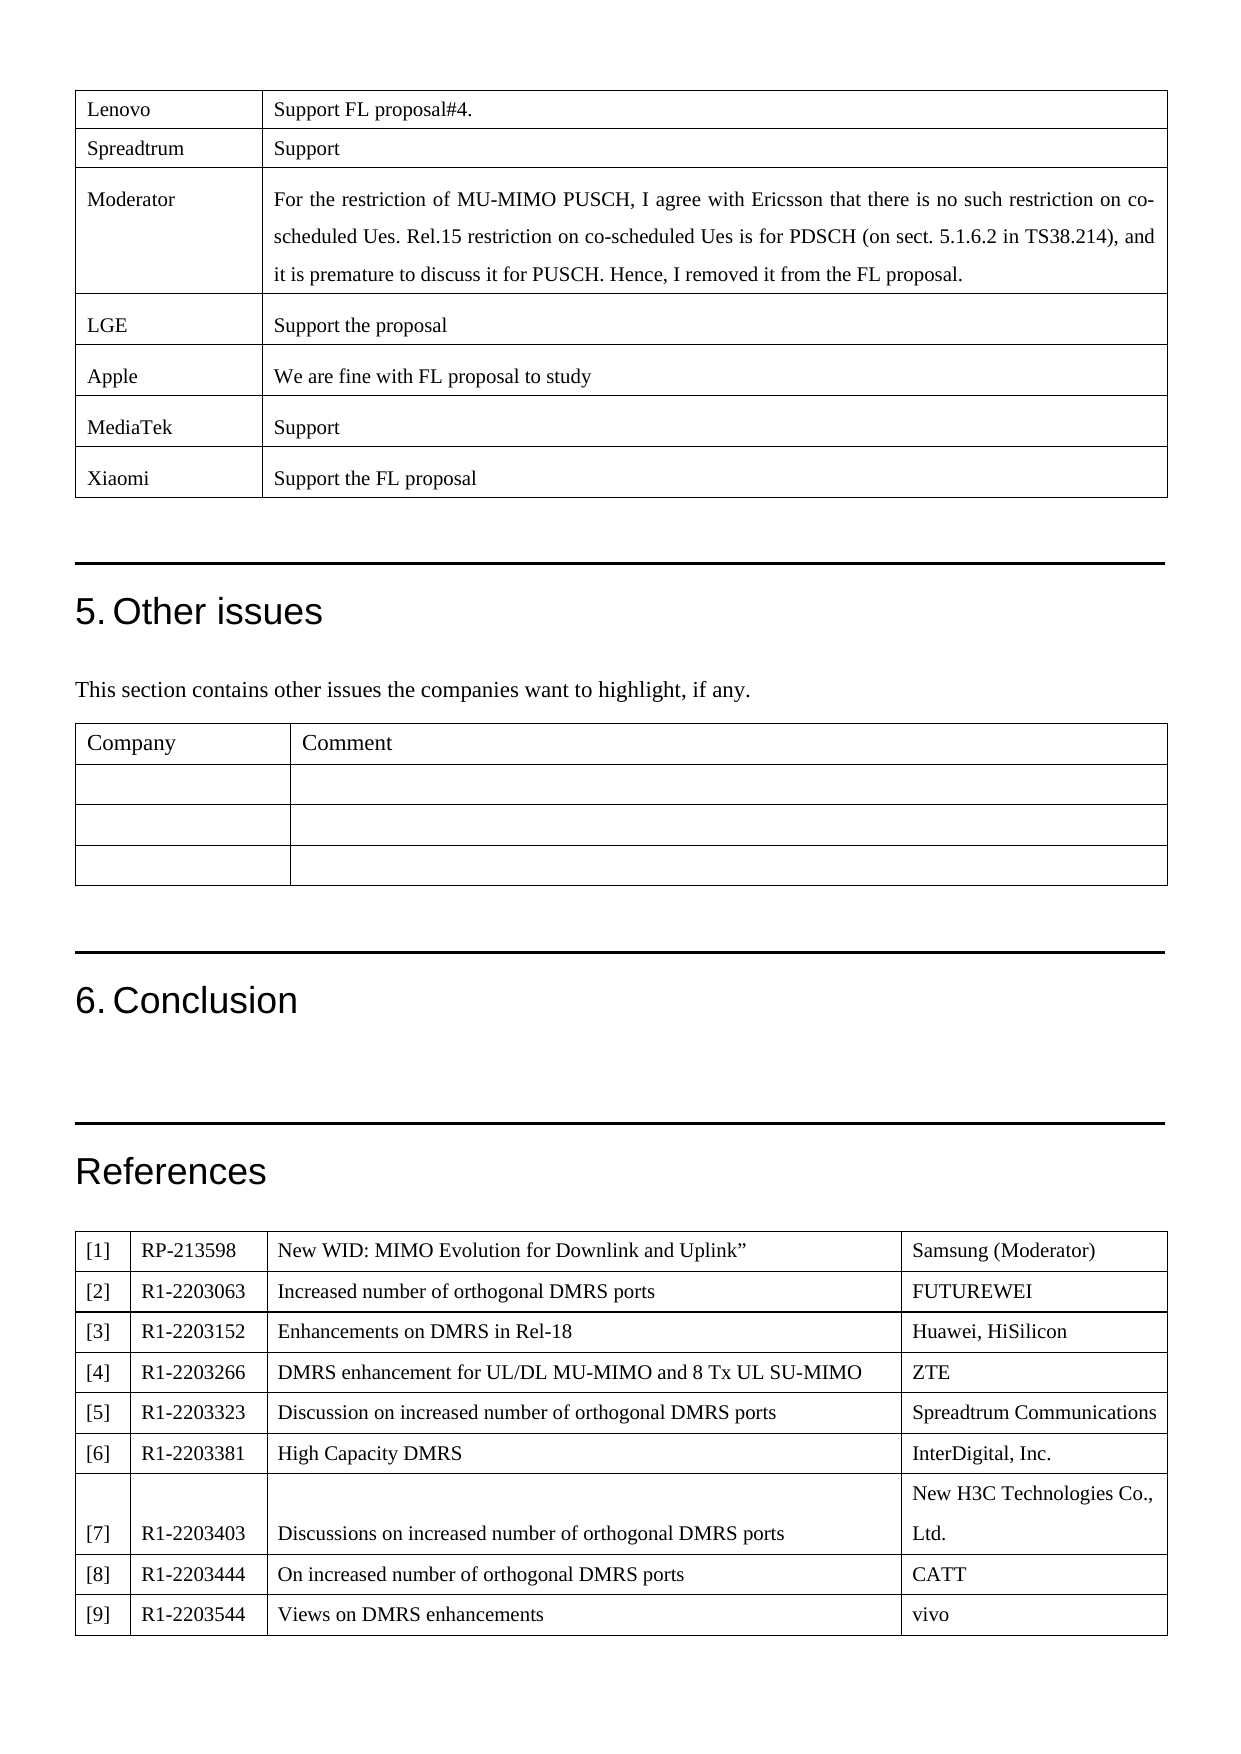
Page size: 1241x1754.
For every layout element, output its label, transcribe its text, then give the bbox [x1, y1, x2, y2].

table_header Comment [291, 724, 1167, 763]
table_cell R1-2203152 [131, 1313, 267, 1352]
table_cell R1-2203444 [131, 1555, 267, 1594]
table_header Company [76, 724, 290, 763]
table_cell Apple [76, 345, 262, 395]
table_cell [76, 846, 290, 885]
table_cell For the restriction of MU-MIMO PUSCH, I agree with Ericsson that there is no such restriction on co-scheduled Ues. Rel.15 restriction on co-scheduled Ues is for PDSCH (on sect. 5.1.6.2 in TS38.214), and it is premature to discuss it for PUSCH. Hence, I removed it from the FL proposal. [263, 168, 1167, 293]
table_cell On increased number of orthogonal DMRS ports [268, 1555, 901, 1594]
table_cell R1-2203266 [131, 1353, 267, 1392]
subtitle Other issues [75, 565, 1165, 649]
table_cell [5] [76, 1393, 130, 1433]
table_cell R1-2203544 [131, 1595, 267, 1635]
table_header Samsung (Moderator) [902, 1232, 1167, 1271]
table_cell Spreadtrum [76, 129, 262, 167]
text This section contains other issues the companies want to highlight, if any. [75, 671, 1165, 708]
table_cell DMRS enhancement for UL/DL MU-MIMO and 8 Tx UL SU-MIMO [268, 1353, 901, 1392]
table_cell Xiaomi [76, 447, 262, 497]
table_cell vivo [902, 1595, 1167, 1635]
table_cell [7] [76, 1474, 130, 1554]
table_header [1] [76, 1232, 130, 1271]
table_cell Discussion on increased number of orthogonal DMRS ports [268, 1393, 901, 1433]
table_cell Discussions on increased number of orthogonal DMRS ports [268, 1474, 901, 1554]
table_cell New H3C Technologies Co., Ltd. [902, 1474, 1167, 1554]
table_header New WID: MIMO Evolution for Downlink and Uplink” [268, 1232, 901, 1271]
table_cell [3] [76, 1313, 130, 1352]
table_cell LGE [76, 294, 262, 344]
table_cell [8] [76, 1555, 130, 1594]
table_cell CATT [902, 1555, 1167, 1594]
table_cell R1-2203063 [131, 1272, 267, 1311]
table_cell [263, 91, 1167, 128]
table_cell Enhancements on DMRS in Rel-18 [268, 1313, 901, 1352]
table_cell Support [263, 129, 1167, 167]
table_cell [2] [76, 1272, 130, 1311]
subtitle References [75, 1125, 1165, 1208]
table_cell [291, 765, 1167, 804]
table_cell [76, 765, 290, 804]
table_cell Huawei, HiSilicon [902, 1313, 1167, 1352]
table_cell MediaTek [76, 396, 262, 446]
table_cell R1-2203381 [131, 1434, 267, 1473]
table_cell Views on DMRS enhancements [268, 1595, 901, 1635]
table_cell R1-2203403 [131, 1474, 267, 1554]
table_cell Moderator [76, 168, 262, 293]
table_cell Spreadtrum Communications [902, 1393, 1167, 1433]
table_cell [4] [76, 1353, 130, 1392]
table_cell Support the FL proposal [263, 447, 1167, 497]
table_cell FUTUREWEI [902, 1272, 1167, 1311]
table_cell [291, 805, 1167, 845]
subtitle Conclusion [75, 954, 1165, 1037]
table_cell Support [263, 396, 1167, 446]
table_cell Increased number of orthogonal DMRS ports [268, 1272, 901, 1311]
table_cell High Capacity DMRS [268, 1434, 901, 1473]
table_cell R1-2203323 [131, 1393, 267, 1433]
table_cell ZTE [902, 1353, 1167, 1392]
table_cell We are fine with FL proposal to study [263, 345, 1167, 395]
table_cell Lenovo [76, 91, 262, 128]
table_header RP-213598 [131, 1232, 267, 1271]
table_cell [9] [76, 1595, 130, 1635]
table_cell [6] [76, 1434, 130, 1473]
table_cell [76, 805, 290, 845]
table_cell [291, 846, 1167, 885]
table_cell InterDigital, Inc. [902, 1434, 1167, 1473]
table_cell Support the proposal [263, 294, 1167, 344]
